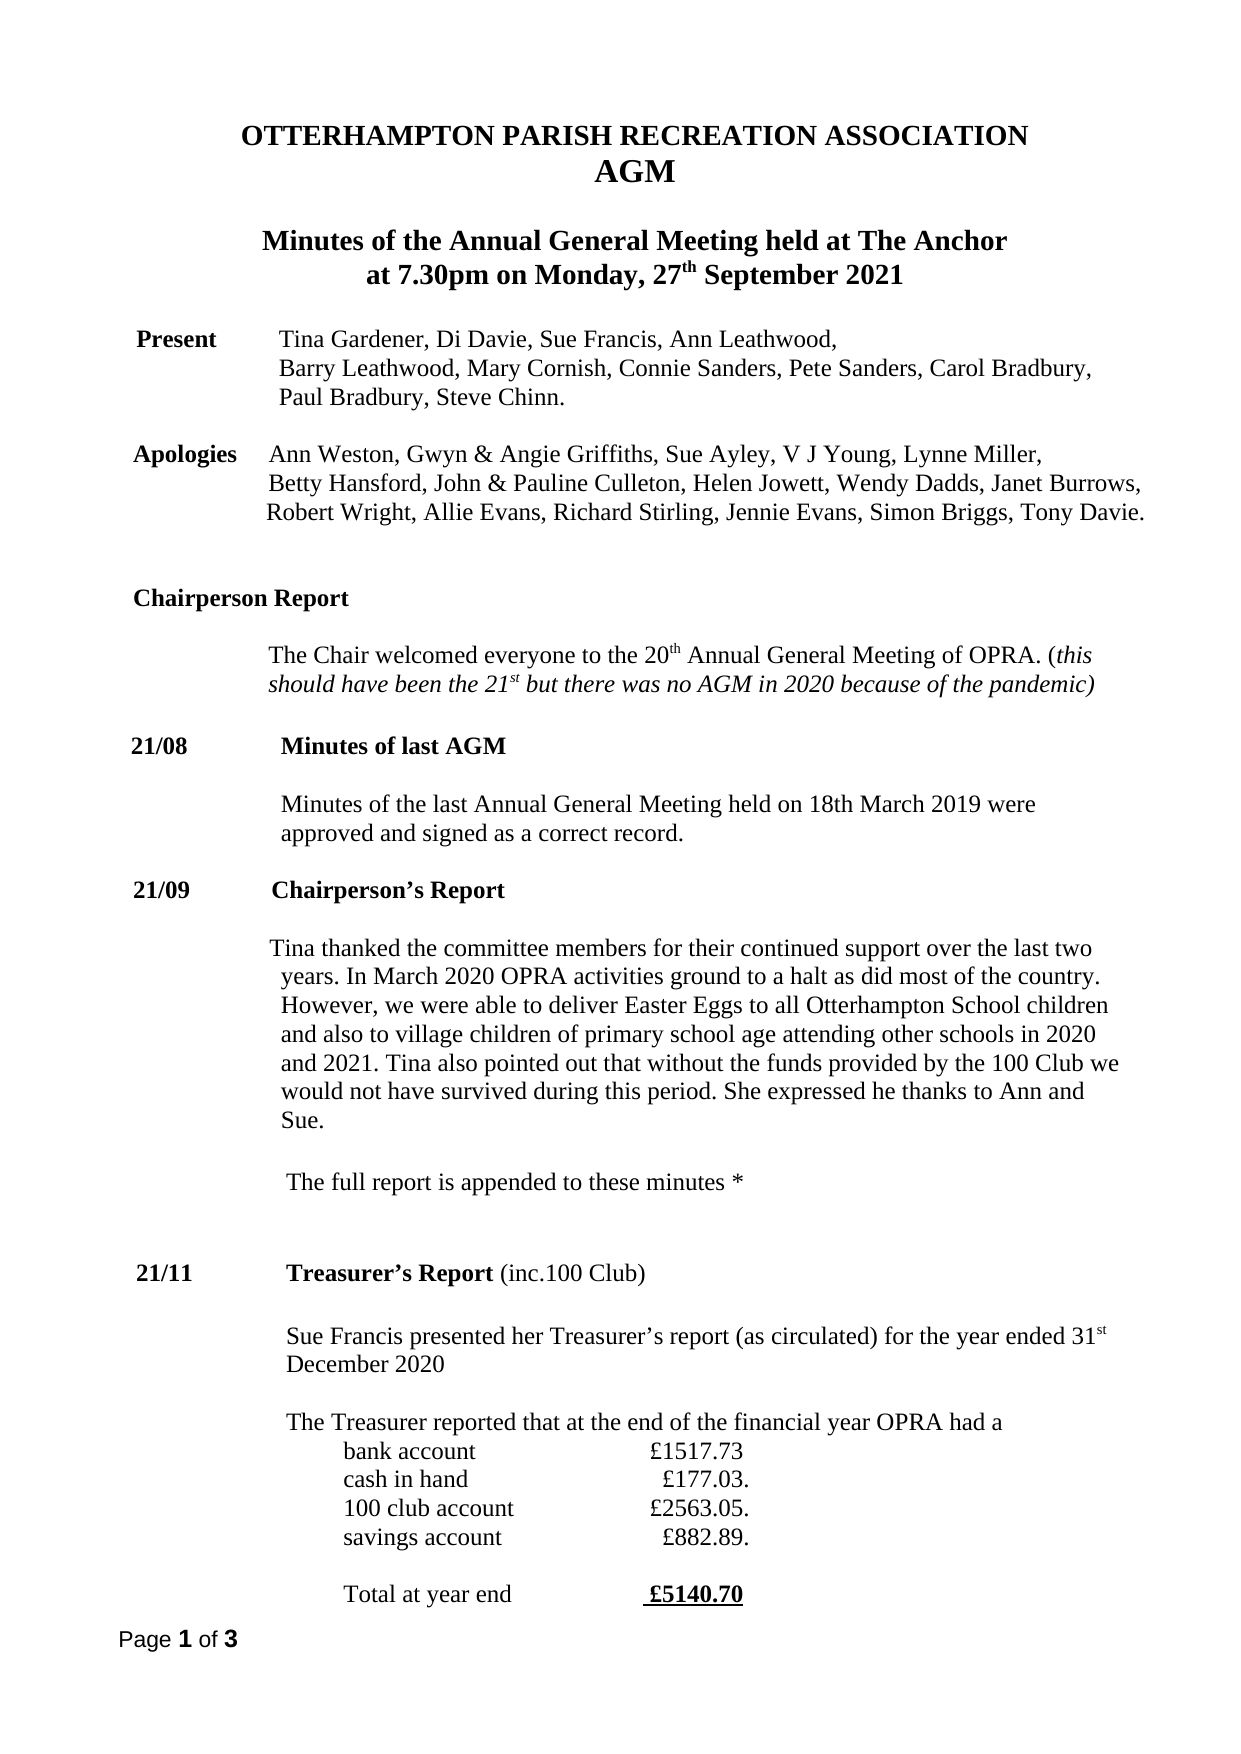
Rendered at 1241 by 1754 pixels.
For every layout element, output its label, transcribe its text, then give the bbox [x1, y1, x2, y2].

title The Chair welcomed everyone to the 20th Annual General Meeting of OPRA. (this should have been the 21st but there was no AGM in 2020 because of the pandemic) [268, 640, 1134, 698]
title AGM [118, 152, 1152, 190]
title cash in hand £177.03. [286, 1464, 1134, 1493]
title Present Tina Gardener, Di Davie, Sue Francis, Ann Leathwood, [136, 324, 1134, 353]
title Minutes of the last Annual General Meeting held on 18th March 2019 were approved and signed as a correct record. [136, 789, 1134, 846]
title The full report is appended to these minutes * [193, 1167, 1134, 1196]
title at 7.30pm on Monday, 27th September 2021 [118, 257, 1152, 291]
title Total at year end £5140.70 [286, 1579, 1134, 1608]
text OTTERHAMPTON PARISH RECREATION ASSOCIATION [118, 118, 1152, 152]
text Apologies Ann Weston, Gwyn & Angie Griffiths, Sue Ayley, V J Young, Lynne Miller, Betty Hansford, John & Pauline Culleton, Helen Jowett, Wendy Dadds, Janet Burrows, Robert Wright, Allie Evans, Richard Stirling, Jennie Evans, Simon Briggs, Tony Davie. [133, 439, 1152, 525]
title bank account £1517.73 [286, 1436, 1134, 1464]
title 100 club account £2563.05. [286, 1493, 1134, 1522]
title Tina thanked the committee members for their continued support over the last two years. In March 2020 OPRA activities ground to a halt as did most of the country. However, we were able to deliver Easter Eggs to all Otterhampton School children and also to village children of primary school age attending other schools in 2020 and 2021. Tina also pointed out that without the funds provided by the 100 Club we would not have survived during this period. She expressed he thanks to Ann and Sue. [188, 933, 1134, 1134]
title Sue Francis presented her Treasurer’s report (as circulated) for the year ended 31st December 2020 [136, 1321, 1134, 1378]
title 21/11 Treasurer’s Report (inc.100 Club) [136, 1258, 1134, 1287]
title Minutes of the Annual General Meeting held at The Anchor [118, 223, 1152, 257]
title Barry Leathwood, Mary Cornish, Connie Sanders, Pete Sanders, Carol Bradbury, Paul Bradbury, Steve Chinn. [136, 353, 1134, 410]
title 21/08 Minutes of last AGM [131, 731, 1134, 760]
title The Treasurer reported that at the end of the financial year OPRA had a [136, 1407, 1134, 1436]
title savings account £882.89. [286, 1522, 1134, 1551]
title Chairperson Report [133, 583, 1134, 612]
title 21/09 Chairperson’s Report [118, 875, 1134, 904]
